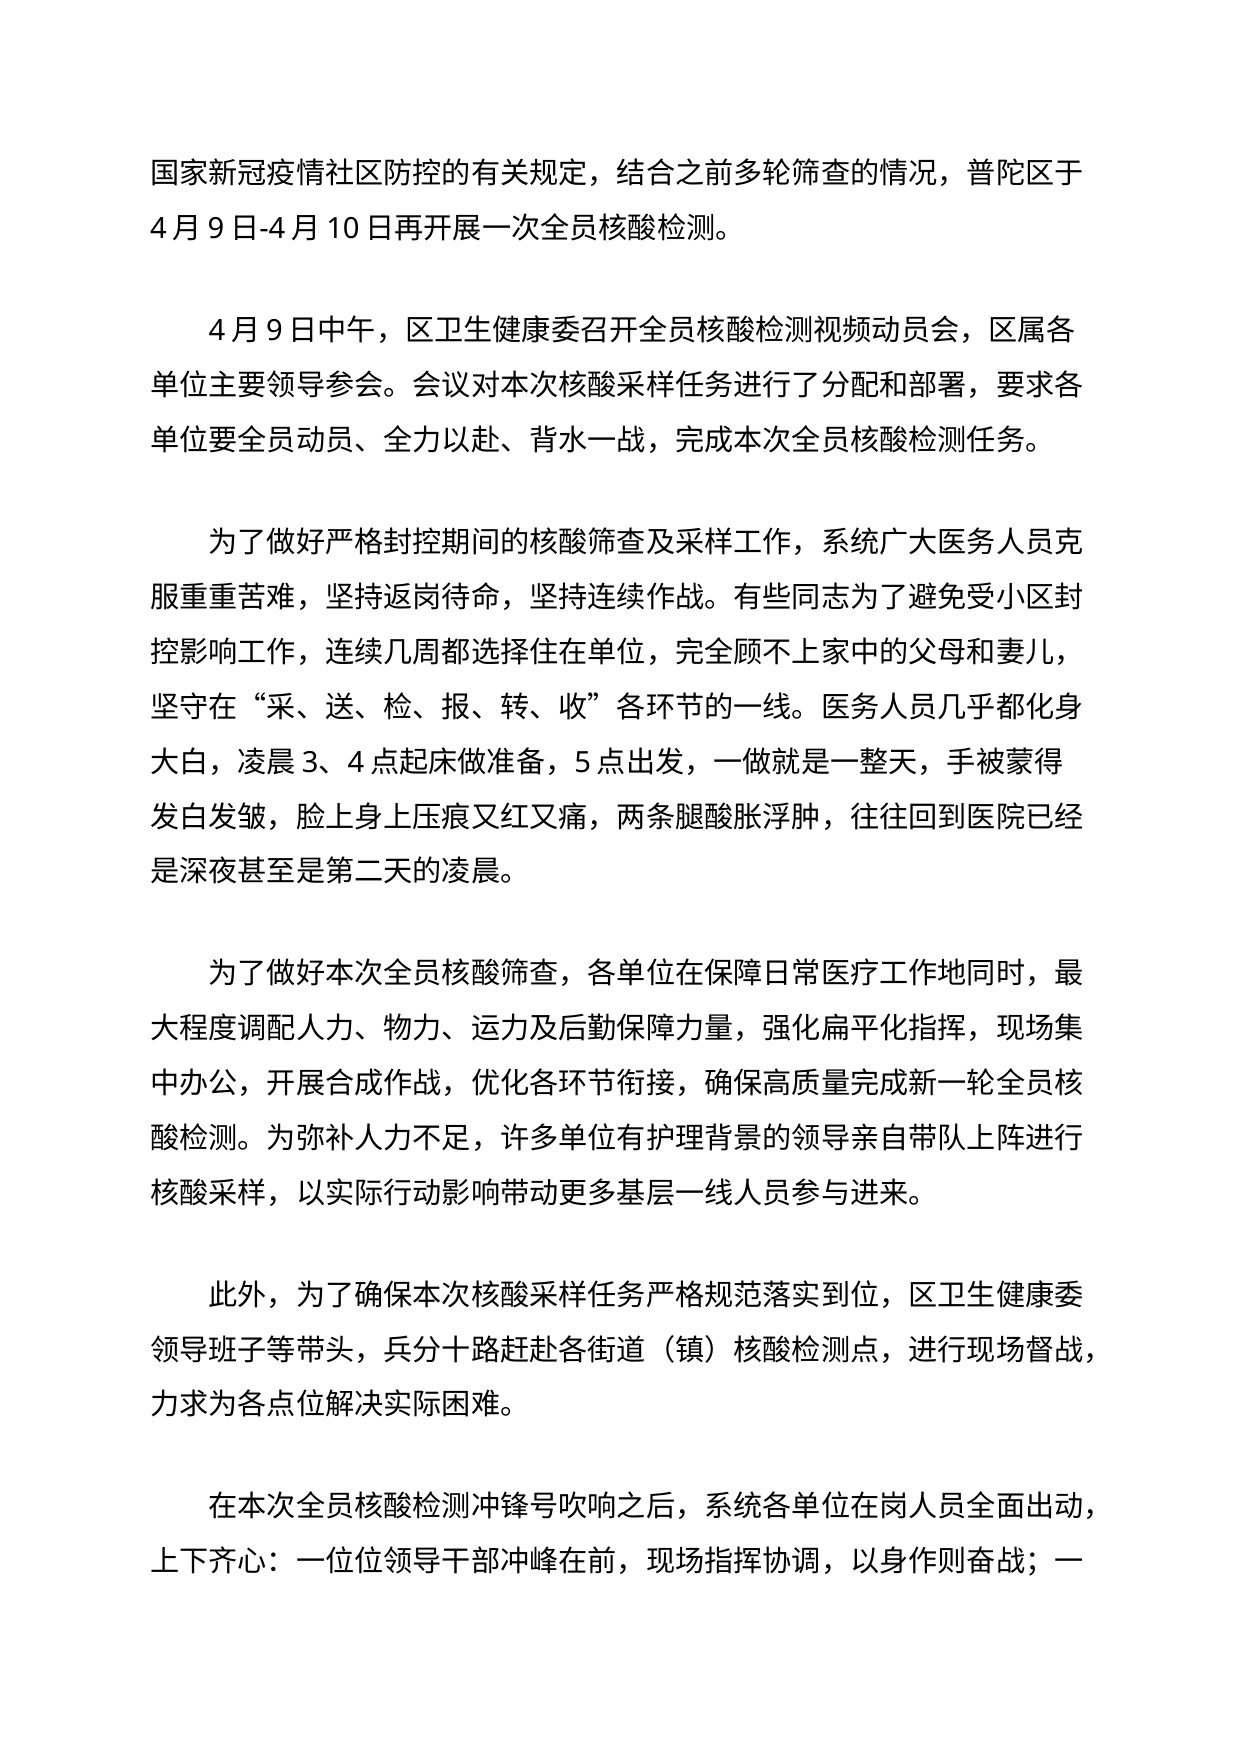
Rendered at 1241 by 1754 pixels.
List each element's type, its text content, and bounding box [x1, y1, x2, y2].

text 为了做好严格封控期间的核酸筛查及采样工作，系统广大医务人员克服重重苦难，坚持返岗待命，坚持连续作战。有些同志为了避免受小区封控影响工作，连续几周都选择住在单位，完全顾不上家中的父母和妻儿，坚守在“采、送、检、报、转、收”各环节的一线。医务人员几乎都化身大白，凌晨3、4点起床做准备，5点出发，一做就是一整天，手被蒙得发白发皱，脸上身上压痕又红又痛，两条腿酸胀浮肿，往往回到医院已经是深夜甚至是第二天的凌晨。 [150, 518, 1090, 890]
text 此外，为了确保本次核酸采样任务严格规范落实到位，区卫生健康委领导班子等带头，兵分十路赶赴各街道（镇）核酸检测点，进行现场督战，力求为各点位解决实际困难。 [150, 1271, 1090, 1423]
text 4月9日中午，区卫生健康委召开全员核酸检测视频动员会，区属各单位主要领导参会。会议对本次核酸采样任务进行了分配和部署，要求各单位要全员动员、全力以赴、背水一战，完成本次全员核酸检测任务。 [150, 307, 1090, 459]
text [150, 150, 1090, 247]
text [150, 1483, 1090, 1580]
text 为了做好本次全员核酸筛查，各单位在保障日常医疗工作地同时，最大程度调配人力、物力、运力及后勤保障力量，强化扁平化指挥，现场集中办公，开展合成作战，优化各环节衔接，确保高质量完成新一轮全员核酸检测。为弥补人力不足，许多单位有护理背景的领导亲自带队上阵进行核酸采样，以实际行动影响带动更多基层一线人员参与进来。 [150, 950, 1090, 1212]
